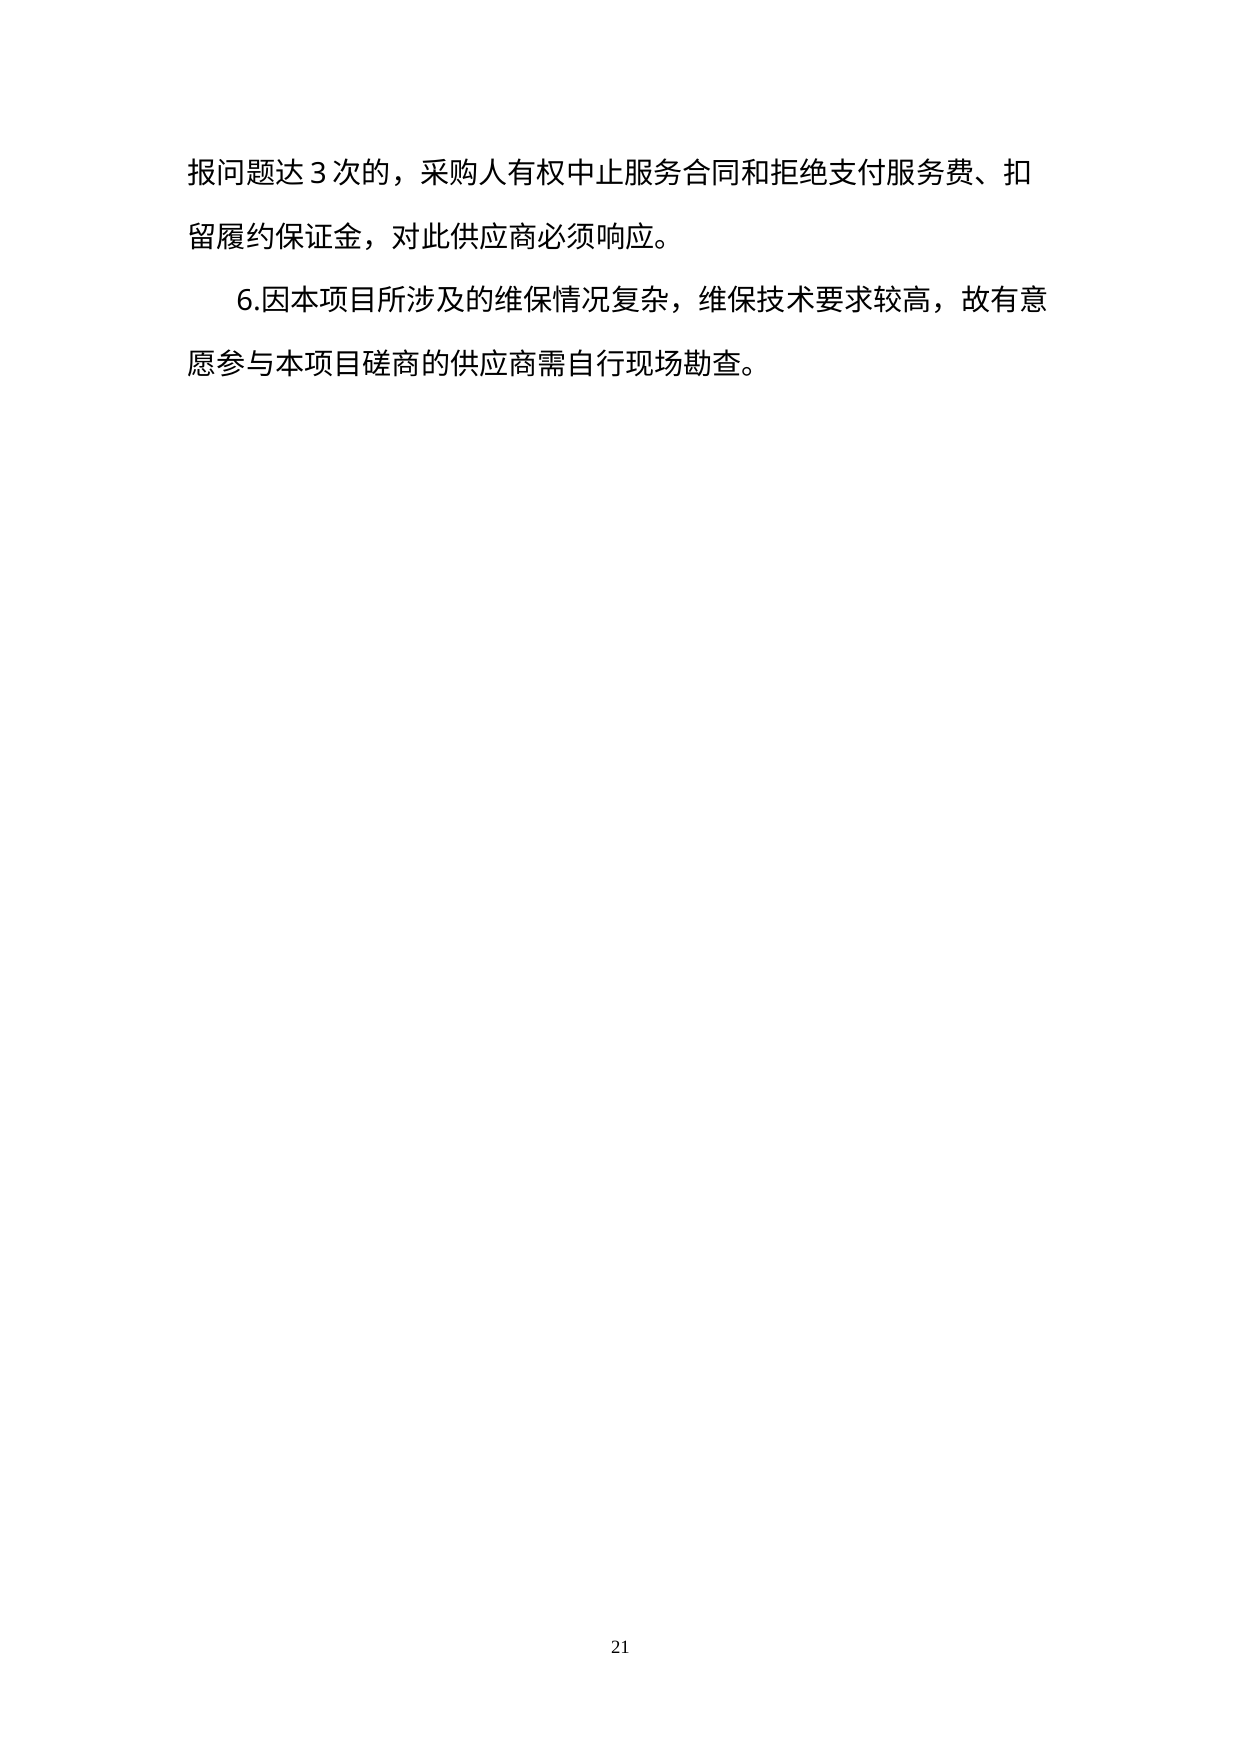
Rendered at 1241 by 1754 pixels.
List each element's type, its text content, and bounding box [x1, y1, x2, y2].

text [187, 150, 1053, 256]
text 6.因本项目所涉及的维保情况复杂，维保技术要求较高，故有意愿参与本项目磋商的供应商需自行现场勘查。 [187, 277, 1053, 383]
